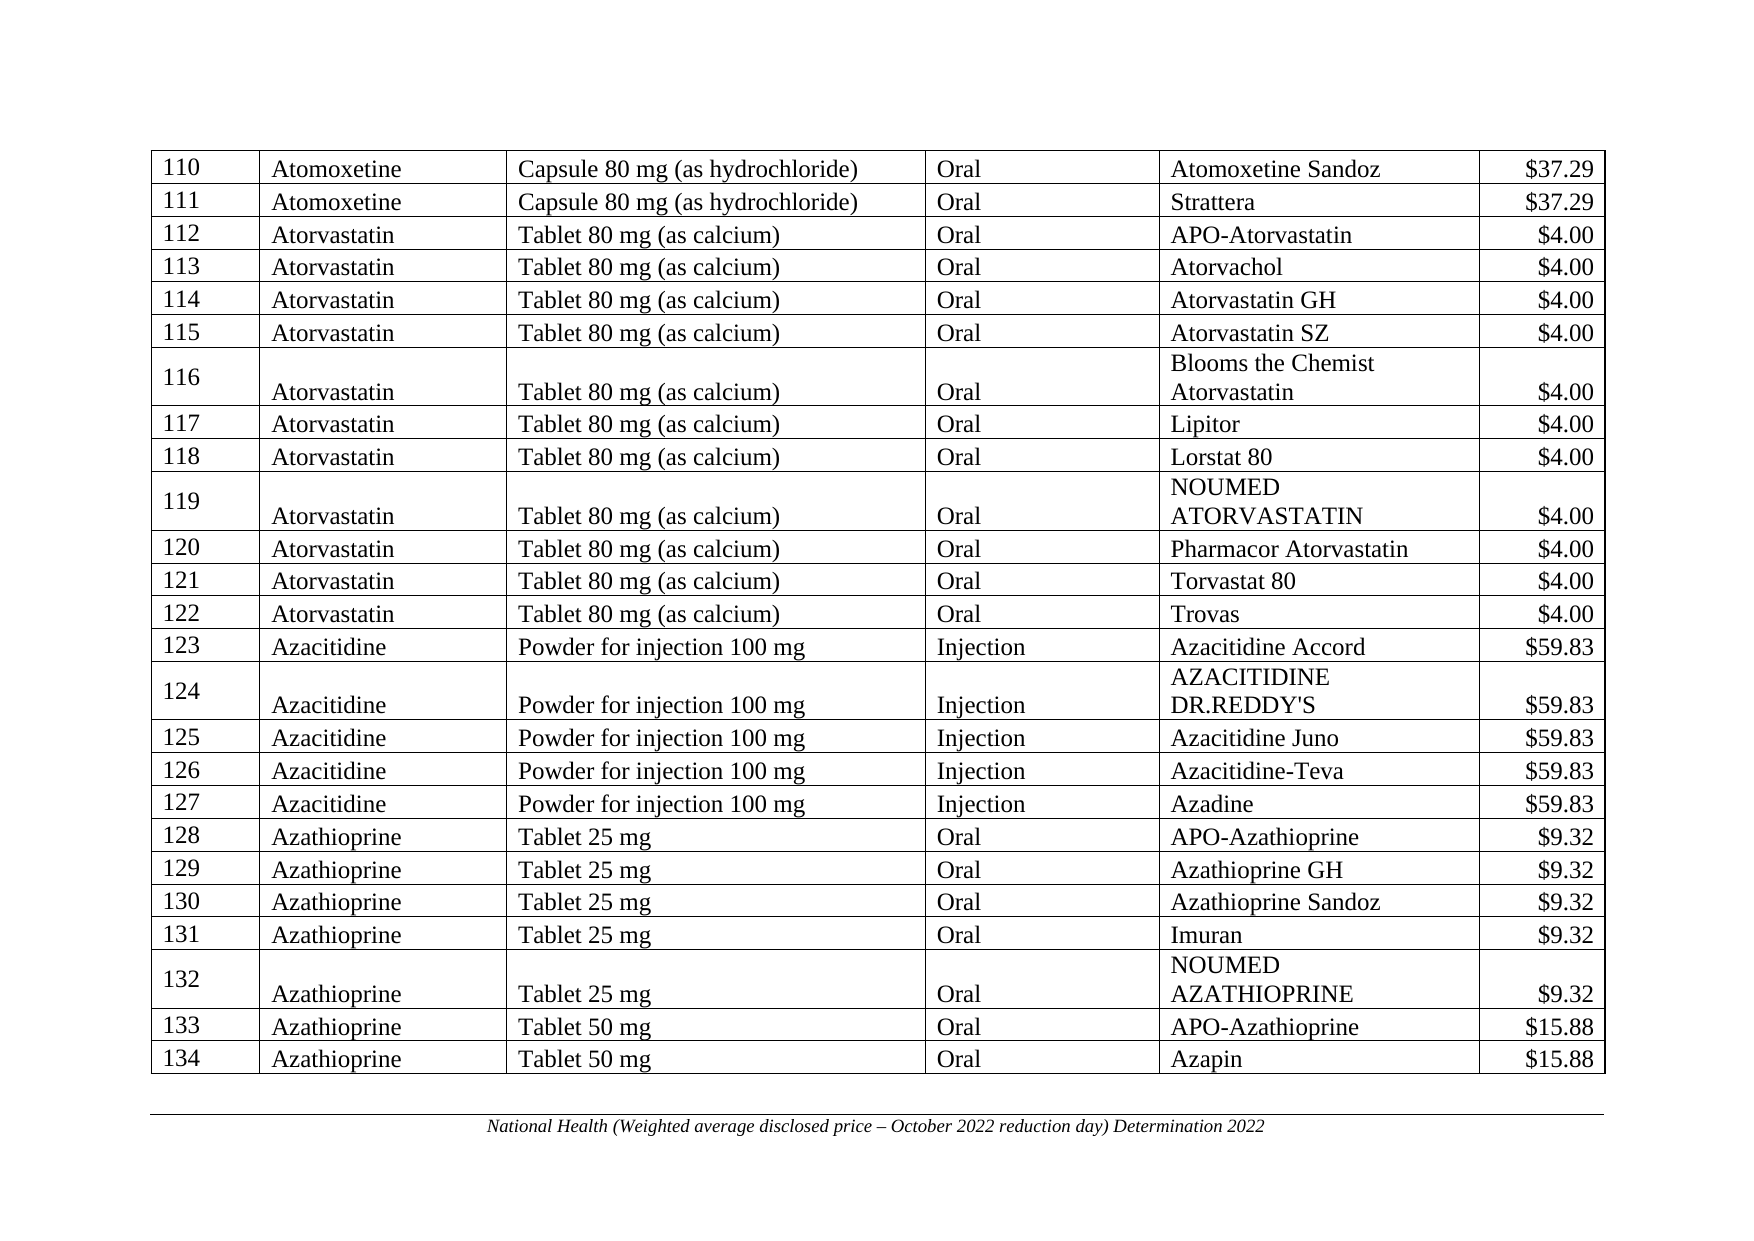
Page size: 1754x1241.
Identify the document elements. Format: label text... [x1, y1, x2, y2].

table_cell Azathioprine Sandoz [1160, 885, 1479, 916]
table_cell Imuran [1160, 917, 1479, 949]
table_cell Azadine [1160, 786, 1479, 818]
table_cell Oral [926, 596, 1159, 628]
table_cell $4.00 [1480, 217, 1604, 248]
table_cell Atorvastatin [260, 282, 506, 314]
table_cell Atorvastatin [260, 250, 506, 281]
table_cell 123 [152, 629, 259, 661]
table_cell NOUMED AZATHIOPRINE [1160, 950, 1479, 1008]
table_cell 121 [152, 564, 259, 595]
table_cell Oral [926, 151, 1159, 183]
table_cell 125 [152, 720, 259, 752]
table_cell Azacitidine [260, 629, 506, 661]
table_cell Blooms the Chemist Atorvastatin [1160, 348, 1479, 405]
table_cell Injection [926, 662, 1159, 719]
table_cell Atorvastatin [260, 348, 506, 405]
table_cell Tablet 80 mg (as calcium) [507, 250, 925, 281]
table_cell APO-Atorvastatin [1160, 217, 1479, 248]
table_cell 114 [152, 282, 259, 314]
table_cell Trovas [1160, 596, 1479, 628]
table_cell Capsule 80 mg (as hydrochloride) [507, 184, 925, 216]
table_cell Tablet 80 mg (as calcium) [507, 439, 925, 471]
table_cell $9.32 [1480, 950, 1604, 1008]
table_cell Oral [926, 885, 1159, 916]
table_cell Oral [926, 819, 1159, 851]
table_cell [507, 151, 925, 183]
table_cell Powder for injection 100 mg [507, 662, 925, 719]
table_cell Atomoxetine Sandoz [1160, 151, 1479, 183]
table_cell Atorvastatin [260, 564, 506, 595]
table_cell Azacitidine Juno [1160, 720, 1479, 752]
table_cell Atorvastatin [260, 439, 506, 471]
table_cell Oral [926, 472, 1159, 529]
table_cell Tablet 80 mg (as calcium) [507, 217, 925, 248]
table_cell Injection [926, 786, 1159, 818]
table_cell Powder for injection 100 mg [507, 720, 925, 752]
table_cell Atorvastatin [260, 531, 506, 562]
table_cell Atorvastatin [260, 472, 506, 529]
table_cell $9.32 [1480, 885, 1604, 916]
table_cell Tablet 80 mg (as calcium) [507, 406, 925, 438]
table_cell Oral [926, 406, 1159, 438]
table_cell Azathioprine GH [1160, 852, 1479, 883]
table_cell $59.83 [1480, 786, 1604, 818]
table_cell NOUMED ATORVASTATIN [1160, 472, 1479, 529]
table_cell Atorvastatin [260, 596, 506, 628]
table_cell APO-Azathioprine [1160, 819, 1479, 851]
table_cell Azathioprine [260, 1041, 506, 1073]
table_cell 117 [152, 406, 259, 438]
table_cell 120 [152, 531, 259, 562]
table_cell 129 [152, 852, 259, 883]
table_cell 113 [152, 250, 259, 281]
table_cell Tablet 80 mg (as calcium) [507, 472, 925, 529]
table_cell Atorvastatin GH [1160, 282, 1479, 314]
table_cell Oral [926, 217, 1159, 248]
table_cell Lipitor [1160, 406, 1479, 438]
table_cell 131 [152, 917, 259, 949]
table_cell Injection [926, 720, 1159, 752]
table_cell 134 [152, 1041, 259, 1073]
table_cell APO-Azathioprine [1160, 1009, 1479, 1040]
table_cell Atorvastatin [260, 406, 506, 438]
table_cell Tablet 25 mg [507, 819, 925, 851]
table_cell Torvastat 80 [1160, 564, 1479, 595]
table_cell Lorstat 80 [1160, 439, 1479, 471]
table_cell 130 [152, 885, 259, 916]
table_cell Tablet 80 mg (as calcium) [507, 564, 925, 595]
table_cell Powder for injection 100 mg [507, 786, 925, 818]
table_cell Azacitidine Accord [1160, 629, 1479, 661]
table_cell 124 [152, 662, 259, 719]
table_cell 122 [152, 596, 259, 628]
table_cell 115 [152, 315, 259, 347]
table_cell Oral [926, 184, 1159, 216]
table_cell Tablet 80 mg (as calcium) [507, 596, 925, 628]
table_cell Tablet 80 mg (as calcium) [507, 315, 925, 347]
table_cell $4.00 [1480, 348, 1604, 405]
table_cell Atorvastatin SZ [1160, 315, 1479, 347]
table_cell Tablet 25 mg [507, 950, 925, 1008]
table_cell Azacitidine-Teva [1160, 753, 1479, 785]
table_cell $4.00 [1480, 315, 1604, 347]
table_cell $4.00 [1480, 439, 1604, 471]
table_cell Azathioprine [260, 950, 506, 1008]
table_cell Tablet 25 mg [507, 917, 925, 949]
table_cell Oral [926, 1009, 1159, 1040]
table_cell Powder for injection 100 mg [507, 753, 925, 785]
table_cell $59.83 [1480, 629, 1604, 661]
table_cell 128 [152, 819, 259, 851]
table_cell Oral [926, 348, 1159, 405]
table_cell Atorvachol [1160, 250, 1479, 281]
table_cell Atorvastatin [260, 315, 506, 347]
table_cell 126 [152, 753, 259, 785]
table_cell $59.83 [1480, 753, 1604, 785]
table_cell 116 [152, 348, 259, 405]
table_cell AZACITIDINE DR.REDDY'S [1160, 662, 1479, 719]
table_cell $37.29 [1480, 184, 1604, 216]
table_cell Azacitidine [260, 753, 506, 785]
table_cell Oral [926, 564, 1159, 595]
table_cell Oral [926, 950, 1159, 1008]
table_cell 111 [152, 184, 259, 216]
table_cell Tablet 25 mg [507, 885, 925, 916]
table_cell Tablet 25 mg [507, 852, 925, 883]
table_cell $4.00 [1480, 531, 1604, 562]
table_cell Oral [926, 250, 1159, 281]
table_cell $4.00 [1480, 472, 1604, 529]
table_cell 132 [152, 950, 259, 1008]
table_cell Oral [926, 282, 1159, 314]
table_cell Injection [926, 753, 1159, 785]
table_cell 133 [152, 1009, 259, 1040]
table_cell $9.32 [1480, 852, 1604, 883]
table_cell Azathioprine [260, 819, 506, 851]
table_cell 110 [152, 151, 259, 183]
table_cell $4.00 [1480, 564, 1604, 595]
table_cell Tablet 80 mg (as calcium) [507, 531, 925, 562]
table_cell $9.32 [1480, 819, 1604, 851]
table_cell $59.83 [1480, 662, 1604, 719]
table_cell Oral [926, 1041, 1159, 1073]
table_cell Tablet 80 mg (as calcium) [507, 282, 925, 314]
table_cell Powder for injection 100 mg [507, 629, 925, 661]
table_cell Tablet 50 mg [507, 1041, 925, 1073]
table_cell Oral [926, 852, 1159, 883]
table_cell Atomoxetine [260, 151, 506, 183]
table_cell Oral [926, 315, 1159, 347]
table_cell $4.00 [1480, 406, 1604, 438]
table_cell $9.32 [1480, 917, 1604, 949]
table_cell Tablet 50 mg [507, 1009, 925, 1040]
table_cell 112 [152, 217, 259, 248]
table_cell 119 [152, 472, 259, 529]
table_cell Azacitidine [260, 786, 506, 818]
table_cell Tablet 80 mg (as calcium) [507, 348, 925, 405]
table_cell Atomoxetine [260, 184, 506, 216]
table_cell Oral [926, 439, 1159, 471]
table_cell $4.00 [1480, 250, 1604, 281]
table_cell Azacitidine [260, 662, 506, 719]
table_cell Atorvastatin [260, 217, 506, 248]
table_cell 118 [152, 439, 259, 471]
table_cell Azathioprine [260, 1009, 506, 1040]
table_cell Azapin [1160, 1041, 1479, 1073]
table_cell $37.29 [1480, 151, 1604, 183]
table_cell Azathioprine [260, 852, 506, 883]
table_cell $4.00 [1480, 282, 1604, 314]
table_cell $15.88 [1480, 1009, 1604, 1040]
table_cell Azathioprine [260, 885, 506, 916]
table_cell Injection [926, 629, 1159, 661]
table_cell Oral [926, 917, 1159, 949]
table_cell $4.00 [1480, 596, 1604, 628]
table_cell Azathioprine [260, 917, 506, 949]
table_cell $15.88 [1480, 1041, 1604, 1073]
table_cell Pharmacor Atorvastatin [1160, 531, 1479, 562]
table_cell Azacitidine [260, 720, 506, 752]
table_cell Strattera [1160, 184, 1479, 216]
table_cell Oral [926, 531, 1159, 562]
table_cell $59.83 [1480, 720, 1604, 752]
table_cell 127 [152, 786, 259, 818]
